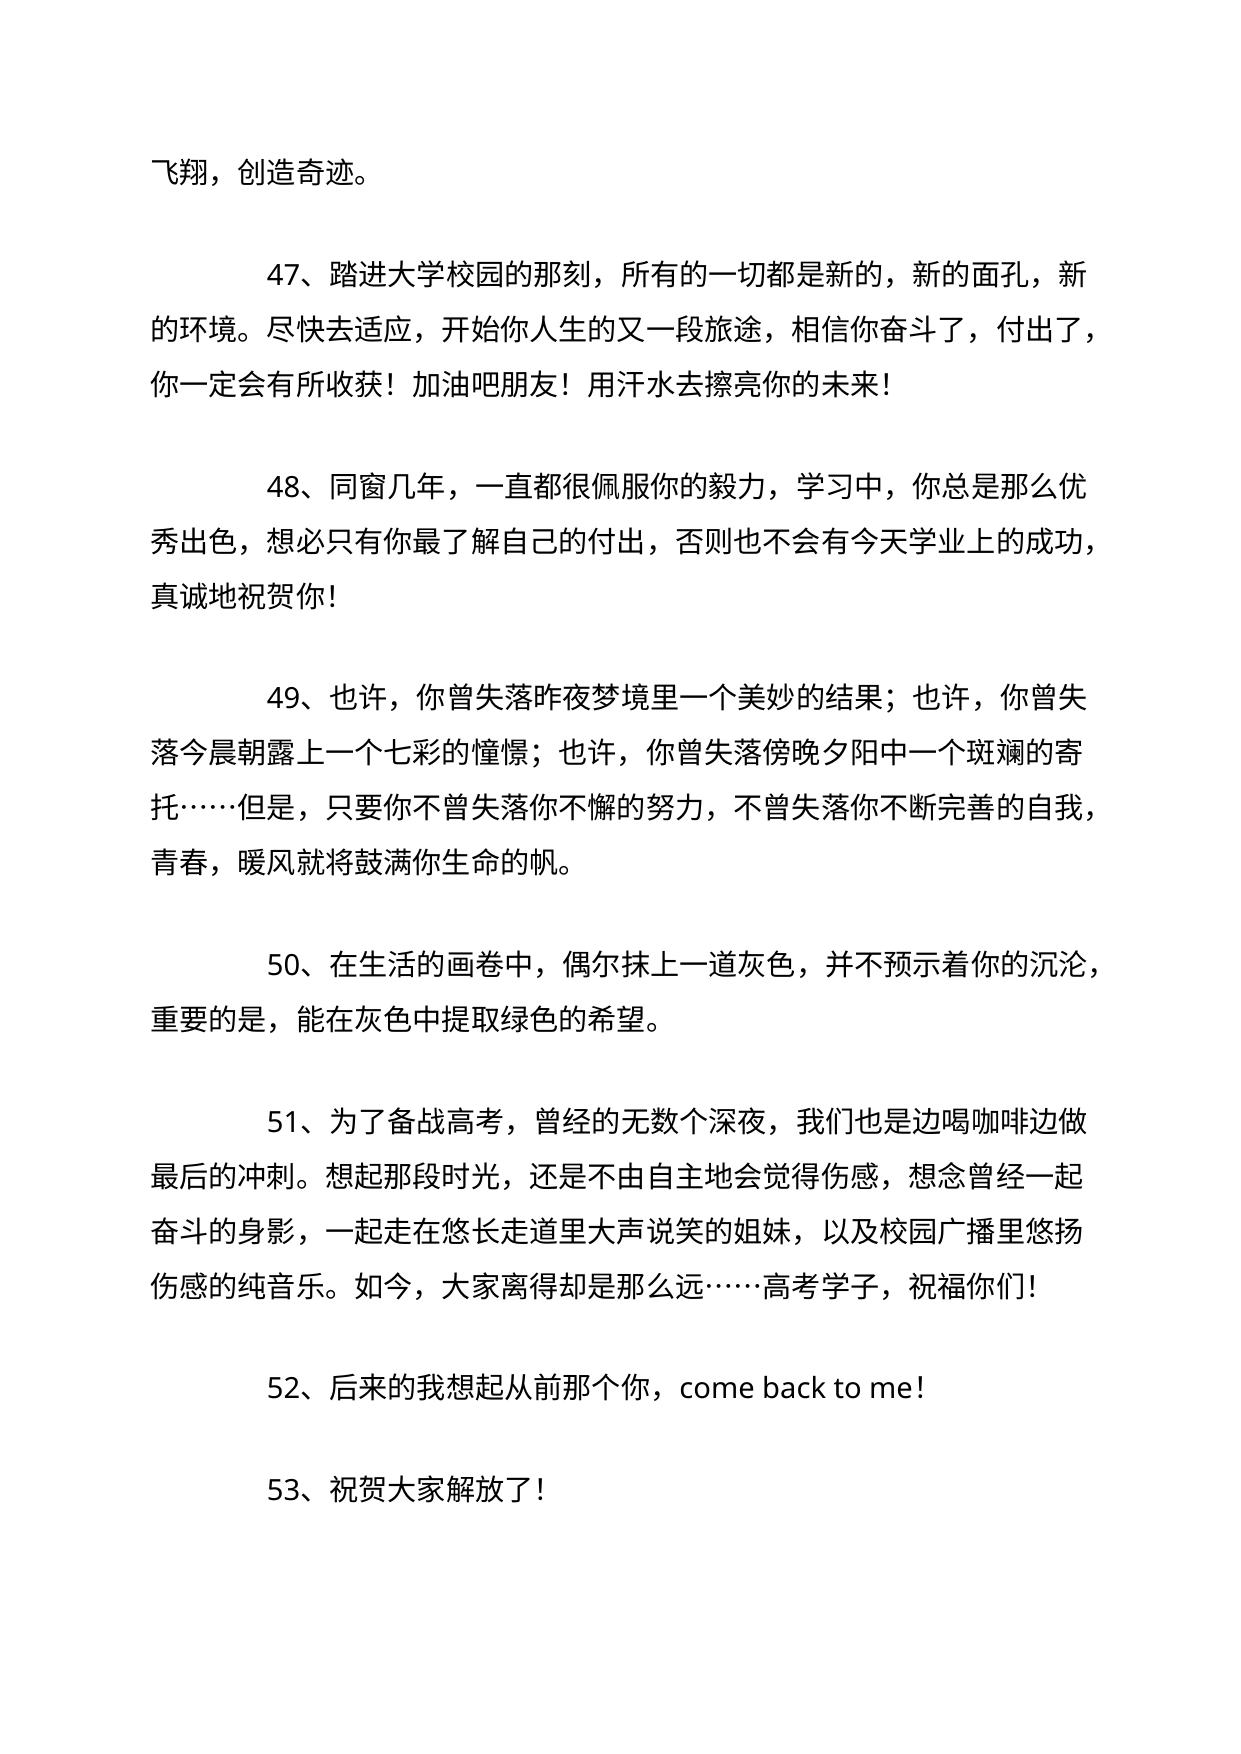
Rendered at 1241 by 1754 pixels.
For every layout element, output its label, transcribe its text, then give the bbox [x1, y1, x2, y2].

text 48、同窗几年，一直都很佩服你的毅力，学习中，你总是那么优秀出色，想必只有你最了解自己的付出，否则也不会有今天学业上的成功，真诚地祝贺你！ [150, 463, 1090, 616]
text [150, 150, 1090, 192]
text 49、也许，你曾失落昨夜梦境里一个美妙的结果；也许，你曾失落今晨朝露上一个七彩的憧憬；也许，你曾失落傍晚夕阳中一个斑斓的寄托……但是，只要你不曾失落你不懈的努力，不曾失落你不断完善的自我，青春，暖风就将鼓满你生命的帆。 [150, 675, 1090, 882]
text 53、祝贺大家解放了！ [150, 1467, 1090, 1509]
text 52、后来的我想起从前那个你，come back to me！ [150, 1365, 1090, 1407]
text 50、在生活的画卷中，偶尔抹上一道灰色，并不预示着你的沉沦，重要的是，能在灰色中提取绿色的希望。 [150, 942, 1090, 1039]
text 51、为了备战高考，曾经的无数个深夜，我们也是边喝咖啡边做最后的冲刺。想起那段时光，还是不由自主地会觉得伤感，想念曾经一起奋斗的身影，一起走在悠长走道里大声说笑的姐妹，以及校园广播里悠扬伤感的纯音乐。如今，大家离得却是那么远……高考学子，祝福你们！ [150, 1098, 1090, 1306]
text 47、踏进大学校园的那刻，所有的一切都是新的，新的面孔，新的环境。尽快去适应，开始你人生的又一段旅途，相信你奋斗了，付出了，你一定会有所收获！加油吧朋友！用汗水去擦亮你的未来！ [150, 252, 1090, 404]
